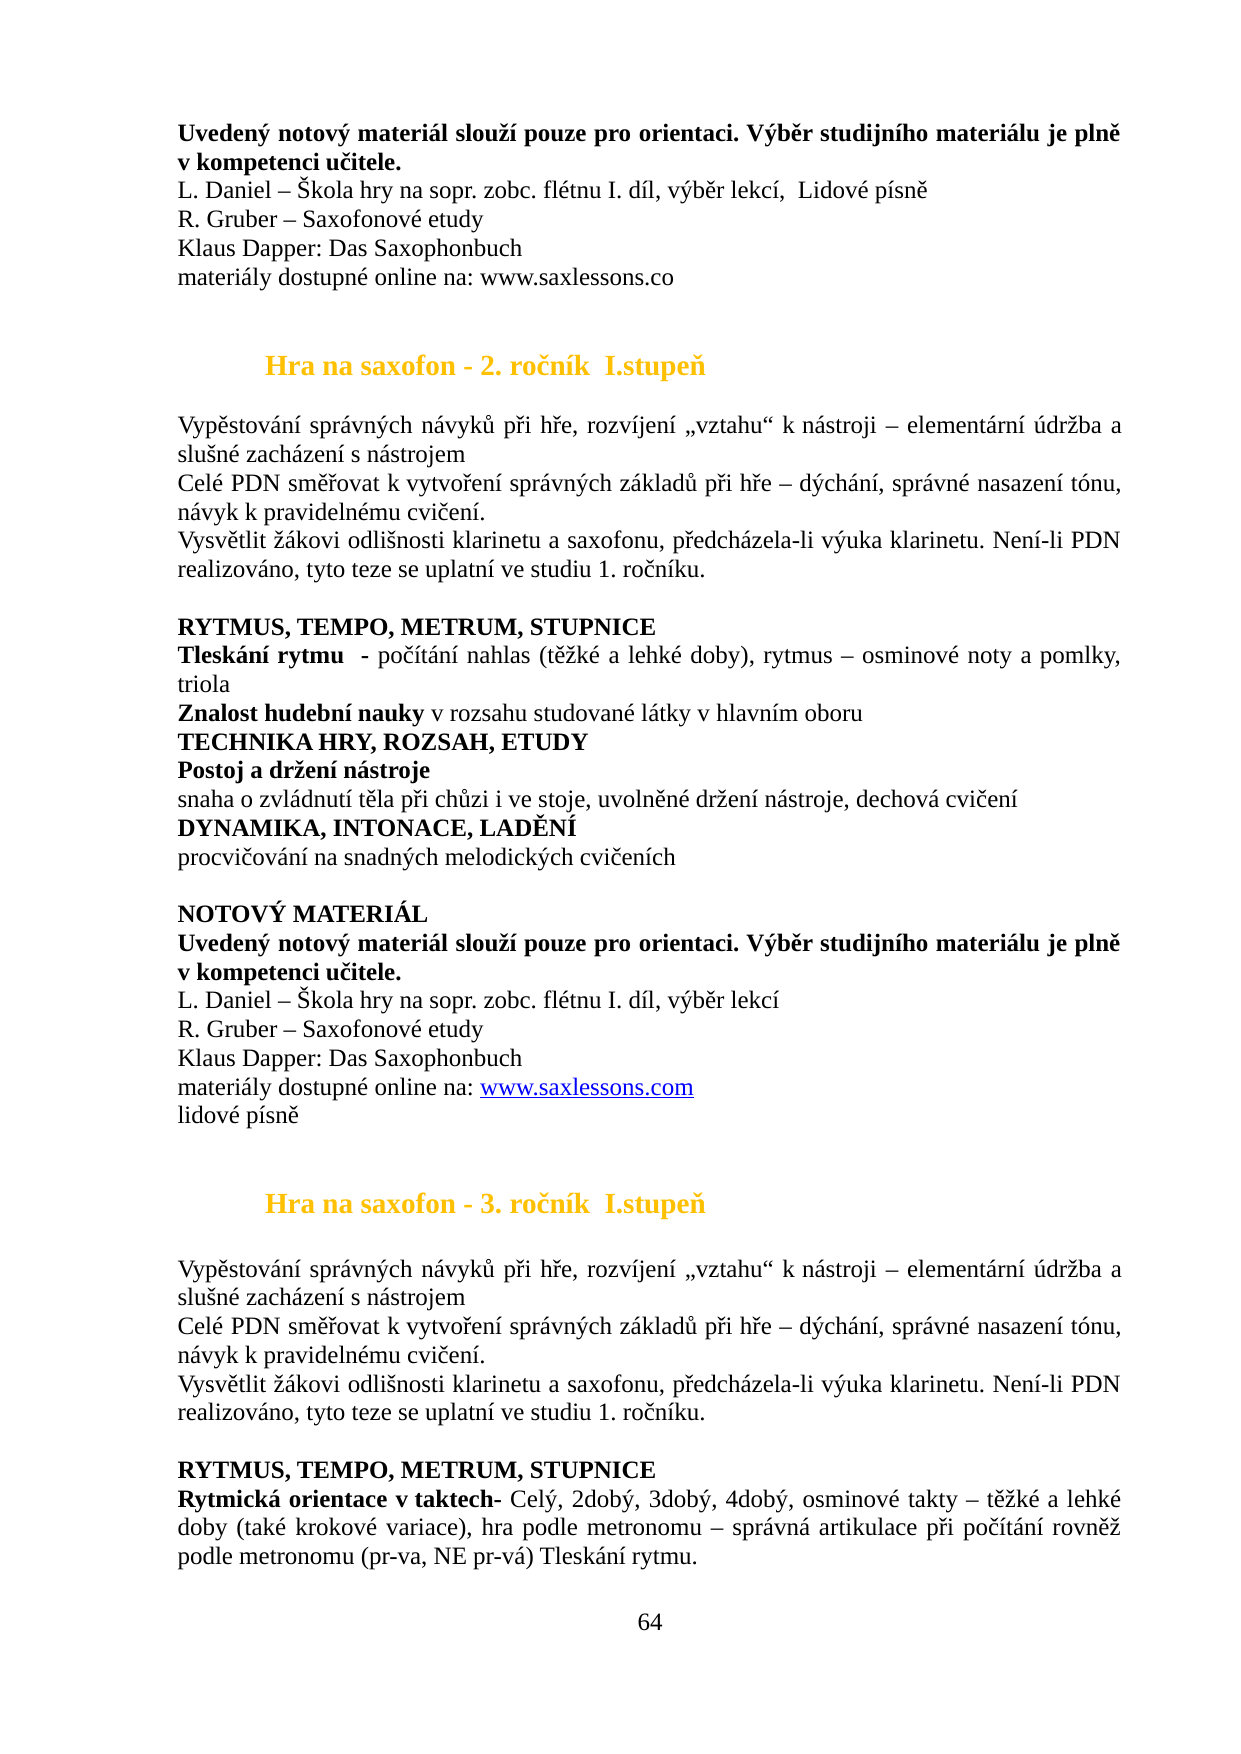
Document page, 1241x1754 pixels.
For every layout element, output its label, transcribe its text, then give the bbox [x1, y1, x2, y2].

text Vypěstování správných návyků při hře, rozvíjení „vztahu“ k nástroji – elementární údržba a slušné zacházení s nástrojem [177, 410, 1122, 468]
text DYNAMIKA, INTONACE, LADĚNÍ [177, 813, 1122, 842]
text Celé PDN směřovat k vytvoření správných základů při hře – dýchání, správné nasazení tónu, návyk k pravidelnému cvičení. [177, 468, 1122, 525]
text Postoj a držení nástroje [177, 755, 1122, 784]
text Tleskání rytmu - počítání nahlas (těžké a lehké doby), rytmus – osminové noty a pomlky, triola [177, 640, 1122, 698]
text Vysvětlit žákovi odlišnosti klarinetu a saxofonu, předcházela-li výuka klarinetu. Není-li PDN realizováno, tyto teze se uplatní ve studiu 1. ročníku. [177, 525, 1122, 583]
text Rytmická orientace v taktech- Celý, 2dobý, 3dobý, 4dobý, osminové takty – těžké a lehké doby (také krokové variace), hra podle metronomu – správná artikulace při počítání rovněž podle metronomu (pr-va, NE pr-vá) Tleskání rytmu. [177, 1484, 1122, 1570]
text RYTMUS, TEMPO, METRUM, STUPNICE [177, 1455, 1122, 1484]
text Znalost hudební nauky v rozsahu studované látky v hlavním oboru [177, 698, 1122, 727]
text procvičování na snadných melodických cvičeních [177, 842, 1122, 870]
text TECHNIKA HRY, ROZSAH, ETUDY [177, 727, 1122, 755]
text Celé PDN směřovat k vytvoření správných základů při hře – dýchání, správné nasazení tónu, návyk k pravidelnému cvičení. [177, 1311, 1122, 1369]
text R. Gruber – Saxofonové etudy [177, 204, 1122, 233]
text Uvedený notový materiál slouží pouze pro orientaci. Výběr studijního materiálu je plně v kompetenci učitele. [177, 118, 1122, 176]
text Uvedený notový materiál slouží pouze pro orientaci. Výběr studijního materiálu je plně v kompetenci učitele. [177, 928, 1122, 985]
text materiály dostupné online na: www.saxlessons.co [177, 262, 1122, 291]
text Klaus Dapper: Das Saxophonbuch [177, 233, 1122, 262]
text L. Daniel – Škola hry na sopr. zobc. flétnu I. díl, výběr lekcí [177, 985, 1122, 1014]
text Vypěstování správných návyků při hře, rozvíjení „vztahu“ k nástroji – elementární údržba a slušné zacházení s nástrojem [177, 1254, 1122, 1311]
text L. Daniel – Škola hry na sopr. zobc. flétnu I. díl, výběr lekcí, Lidové písně [177, 176, 1122, 204]
text Klaus Dapper: Das Saxophonbuch [177, 1043, 1122, 1072]
text lidové písně [177, 1100, 1122, 1129]
text RYTMUS, TEMPO, METRUM, STUPNICE [177, 612, 1122, 640]
text Vysvětlit žákovi odlišnosti klarinetu a saxofonu, předcházela-li výuka klarinetu. Není-li PDN realizováno, tyto teze se uplatní ve studiu 1. ročníku. [177, 1369, 1122, 1426]
text Hra na saxofon - 2. ročník I.stupeň [177, 348, 1122, 382]
text snaha o zvládnutí těla při chůzi i ve stoje, uvolněné držení nástroje, dechová cvičení [177, 784, 1122, 813]
text Hra na saxofon - 3. ročník I.stupeň [177, 1187, 1122, 1220]
text materiály dostupné online na: www.saxlessons.com [177, 1072, 1122, 1100]
text NOTOVÝ MATERIÁL [177, 899, 1122, 928]
text R. Gruber – Saxofonové etudy [177, 1014, 1122, 1043]
